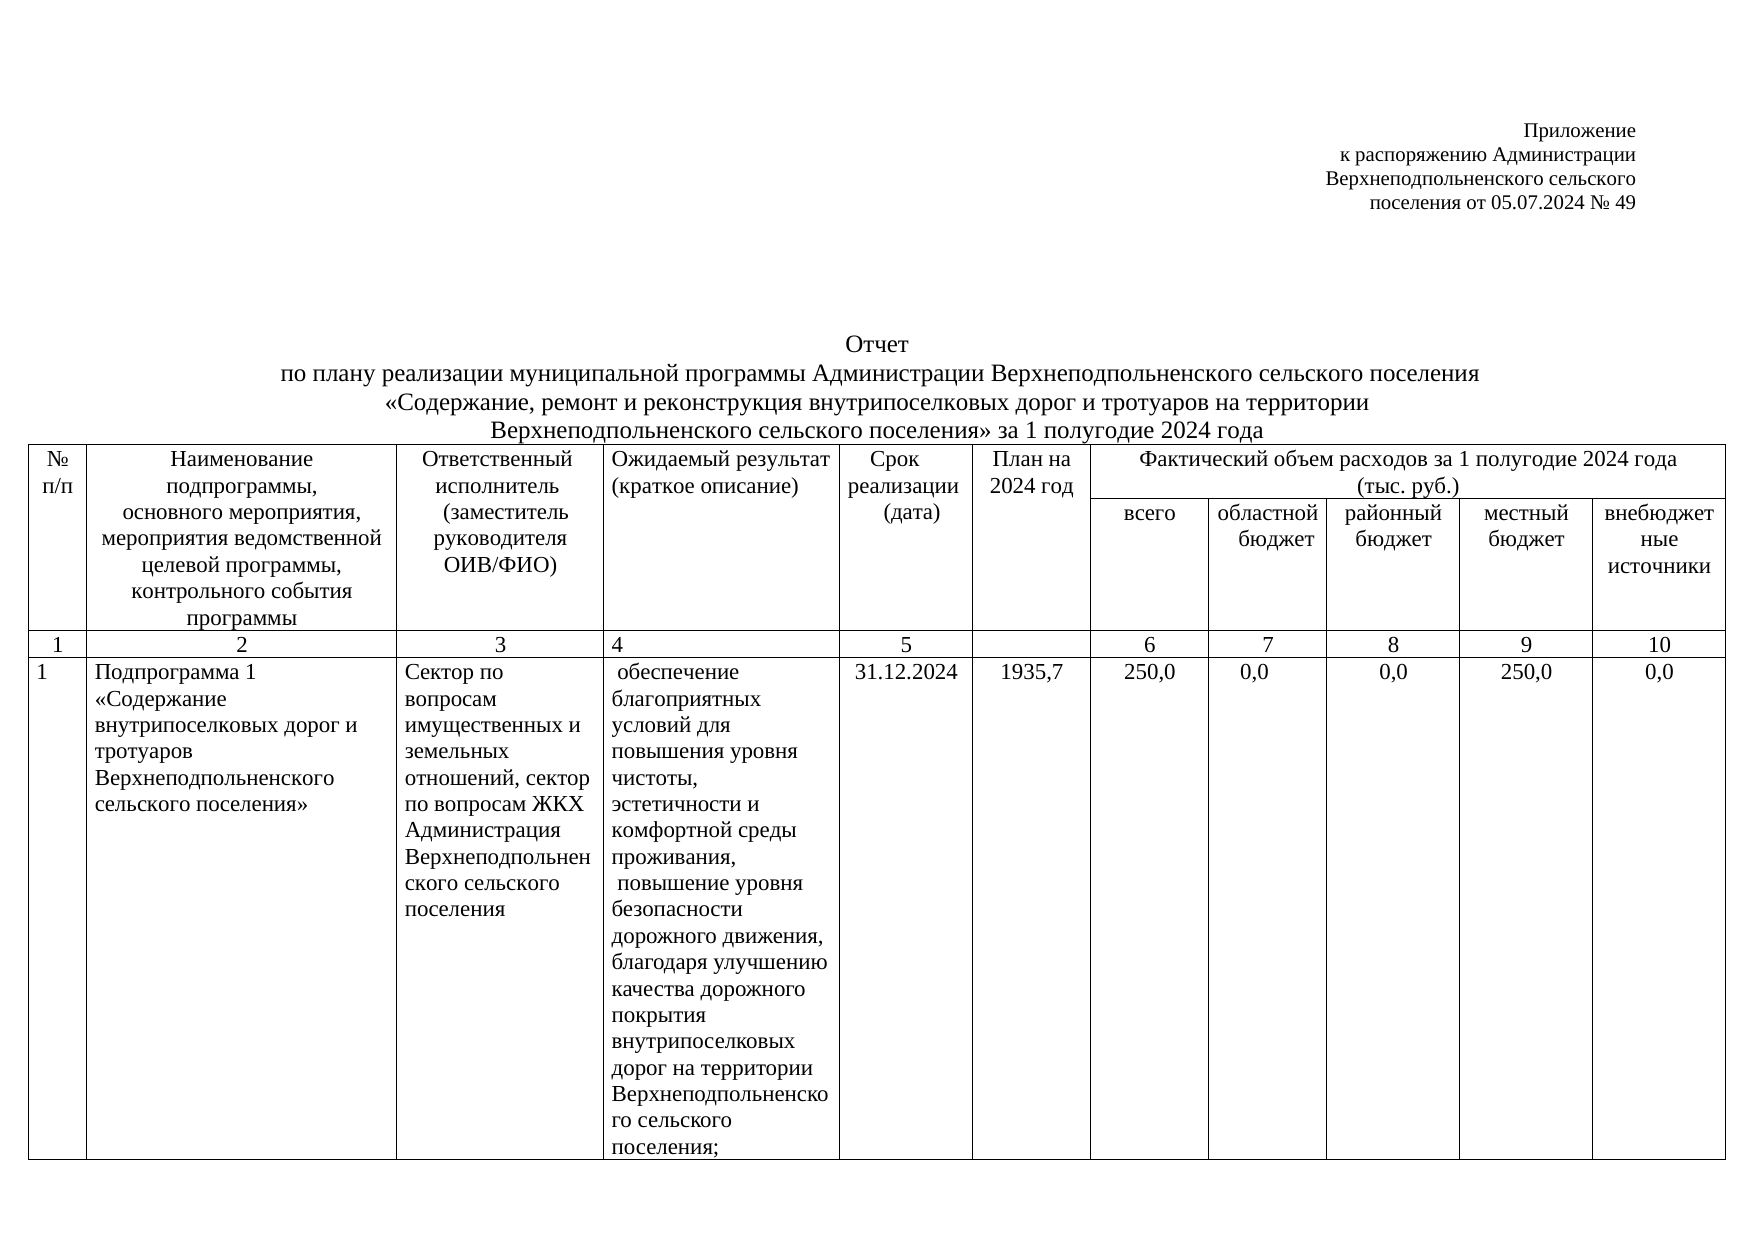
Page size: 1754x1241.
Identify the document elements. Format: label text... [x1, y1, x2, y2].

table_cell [397, 658, 603, 1159]
table_cell 10 [1593, 631, 1725, 657]
table_cell 31.12.2024 [840, 658, 972, 1159]
table_header Ожидаемый результат (краткое описание) [604, 445, 839, 630]
text Отчет [118, 329, 1636, 358]
text Верхнеподпольненского сельского поселения» за 1 полугодие 2024 года [118, 416, 1636, 444]
table_cell обеспечение благоприятных условий для повышения уровня чистоты, эстетичности и комфортной среды проживания, повышение уровня безопасности дорожного движения, благодаря улучшению качества дорожного покрытия внутрипоселковых дорог на территории Верхнеподпольненского сельского поселения; [604, 658, 839, 1159]
table_cell Подпрограмма 1 «Содержание внутрипоселковых дорог и тротуаров Верхнеподпольненского сельского поселения» [87, 658, 396, 1159]
table_cell местный бюджет [1460, 499, 1592, 630]
table_cell 1935,7 [973, 658, 1090, 1159]
text Верхнеподпольненского сельского [118, 166, 1636, 190]
table_header Срок реализации (дата) [840, 445, 972, 630]
table_cell областной бюджет [1209, 499, 1326, 630]
table_cell 4 [604, 631, 839, 657]
table_cell 0,0 [1209, 658, 1326, 1159]
table_cell 250,0 [1091, 658, 1208, 1159]
table_header Фактический объем расходов за 1 полугодие 2024 года (тыс. руб.) [1091, 445, 1725, 498]
table_header Наименование подпрограммы, основного мероприятия, мероприятия ведомственной целевой программы, контрольного события программы [87, 445, 396, 630]
text поселения от 05.07.2024 № 49 [118, 190, 1636, 214]
table_cell 3 [397, 631, 603, 657]
table_cell 7 [1209, 631, 1326, 657]
table_cell 1 [29, 631, 86, 657]
table_cell 0,0 [1593, 658, 1725, 1159]
table_cell [973, 631, 1090, 657]
text «Содержание, ремонт и реконструкция внутрипоселковых дорог и тротуаров на территории [118, 387, 1636, 416]
text Приложение к распоряжению Администрации [118, 118, 1636, 166]
table_cell 2 [87, 631, 396, 657]
table_cell 9 [1460, 631, 1592, 657]
table_header План на 2024 год [973, 445, 1090, 630]
table_cell всего [1091, 499, 1208, 630]
table_cell 250,0 [1460, 658, 1592, 1159]
text по плану реализации муниципальной программы Администрации Верхнеподпольненского сельского поселения [118, 358, 1636, 387]
table_cell 0,0 [1327, 658, 1459, 1159]
table_cell 1 [29, 658, 86, 1159]
table_cell районный бюджет [1327, 499, 1459, 630]
table_header № п/п [29, 445, 86, 630]
table_cell 8 [1327, 631, 1459, 657]
table_cell 5 [840, 631, 972, 657]
table_cell 6 [1091, 631, 1208, 657]
table_header Ответственный исполнитель (заместитель руководителя ОИВ/ФИО) [397, 445, 603, 630]
table_cell внебюджетные источники [1593, 499, 1725, 630]
